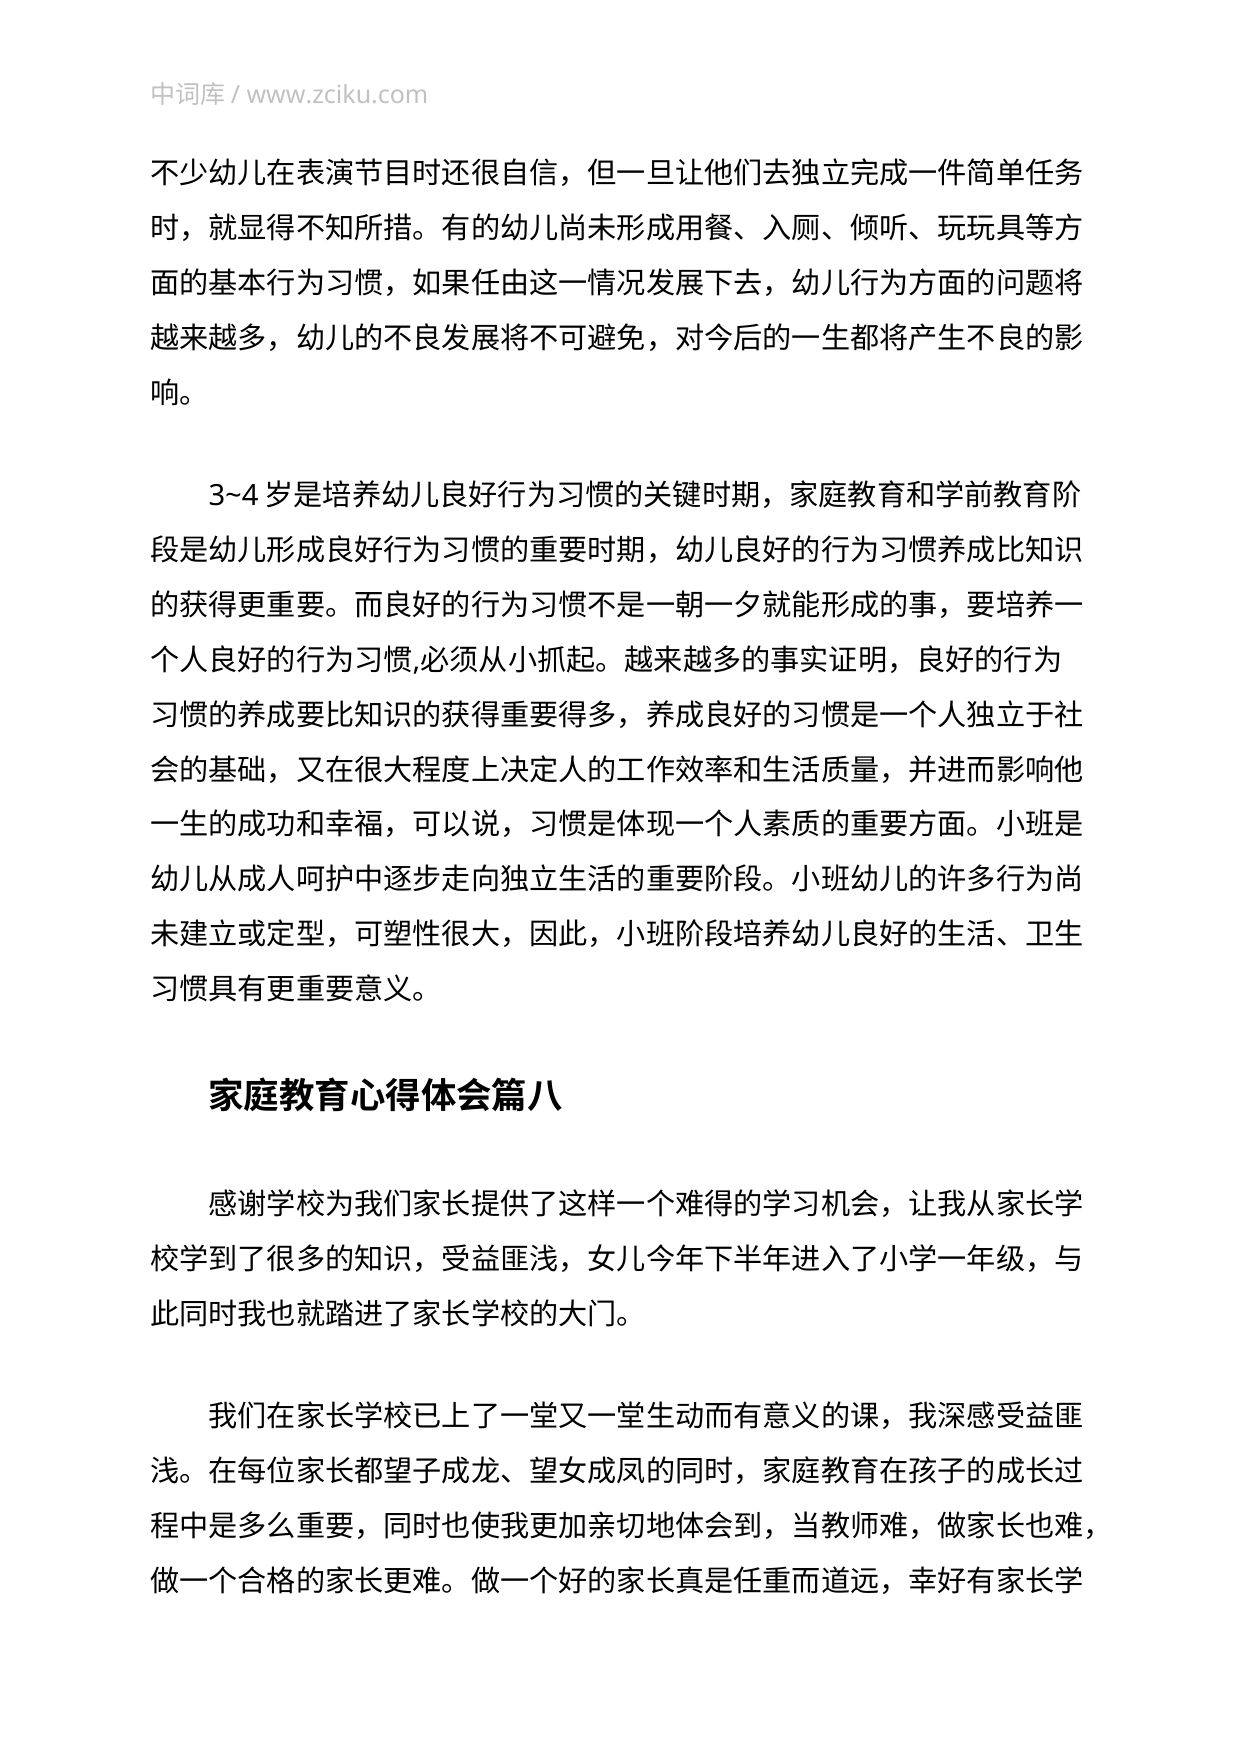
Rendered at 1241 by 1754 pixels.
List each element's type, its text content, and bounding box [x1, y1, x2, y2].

text 3~4岁是培养幼儿良好行为习惯的关键时期，家庭教育和学前教育阶段是幼儿形成良好行为习惯的重要时期，幼儿良好的行为习惯养成比知识的获得更重要。而良好的行为习惯不是一朝一夕就能形成的事，要培养一个人良好的行为习惯,必须从小抓起。越来越多的事实证明，良好的行为习惯的养成要比知识的获得重要得多，养成良好的习惯是一个人独立于社会的基础，又在很大程度上决定人的工作效率和生活质量，并进而影响他一生的成功和幸福，可以说，习惯是体现一个人素质的重要方面。小班是幼儿从成人呵护中逐步走向独立生活的重要阶段。小班幼儿的许多行为尚未建立或定型，可塑性很大，因此，小班阶段培养幼儿良好的生活、卫生习惯具有更重要意义。 [150, 471, 1090, 1008]
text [150, 150, 1090, 412]
text 家庭教育心得体会篇八 [150, 1067, 1090, 1119]
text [150, 1392, 1090, 1599]
text 感谢学校为我们家长提供了这样一个难得的学习机会，让我从家长学校学到了很多的知识，受益匪浅，女儿今年下半年进入了小学一年级，与此同时我也就踏进了家长学校的大门。 [150, 1181, 1090, 1333]
